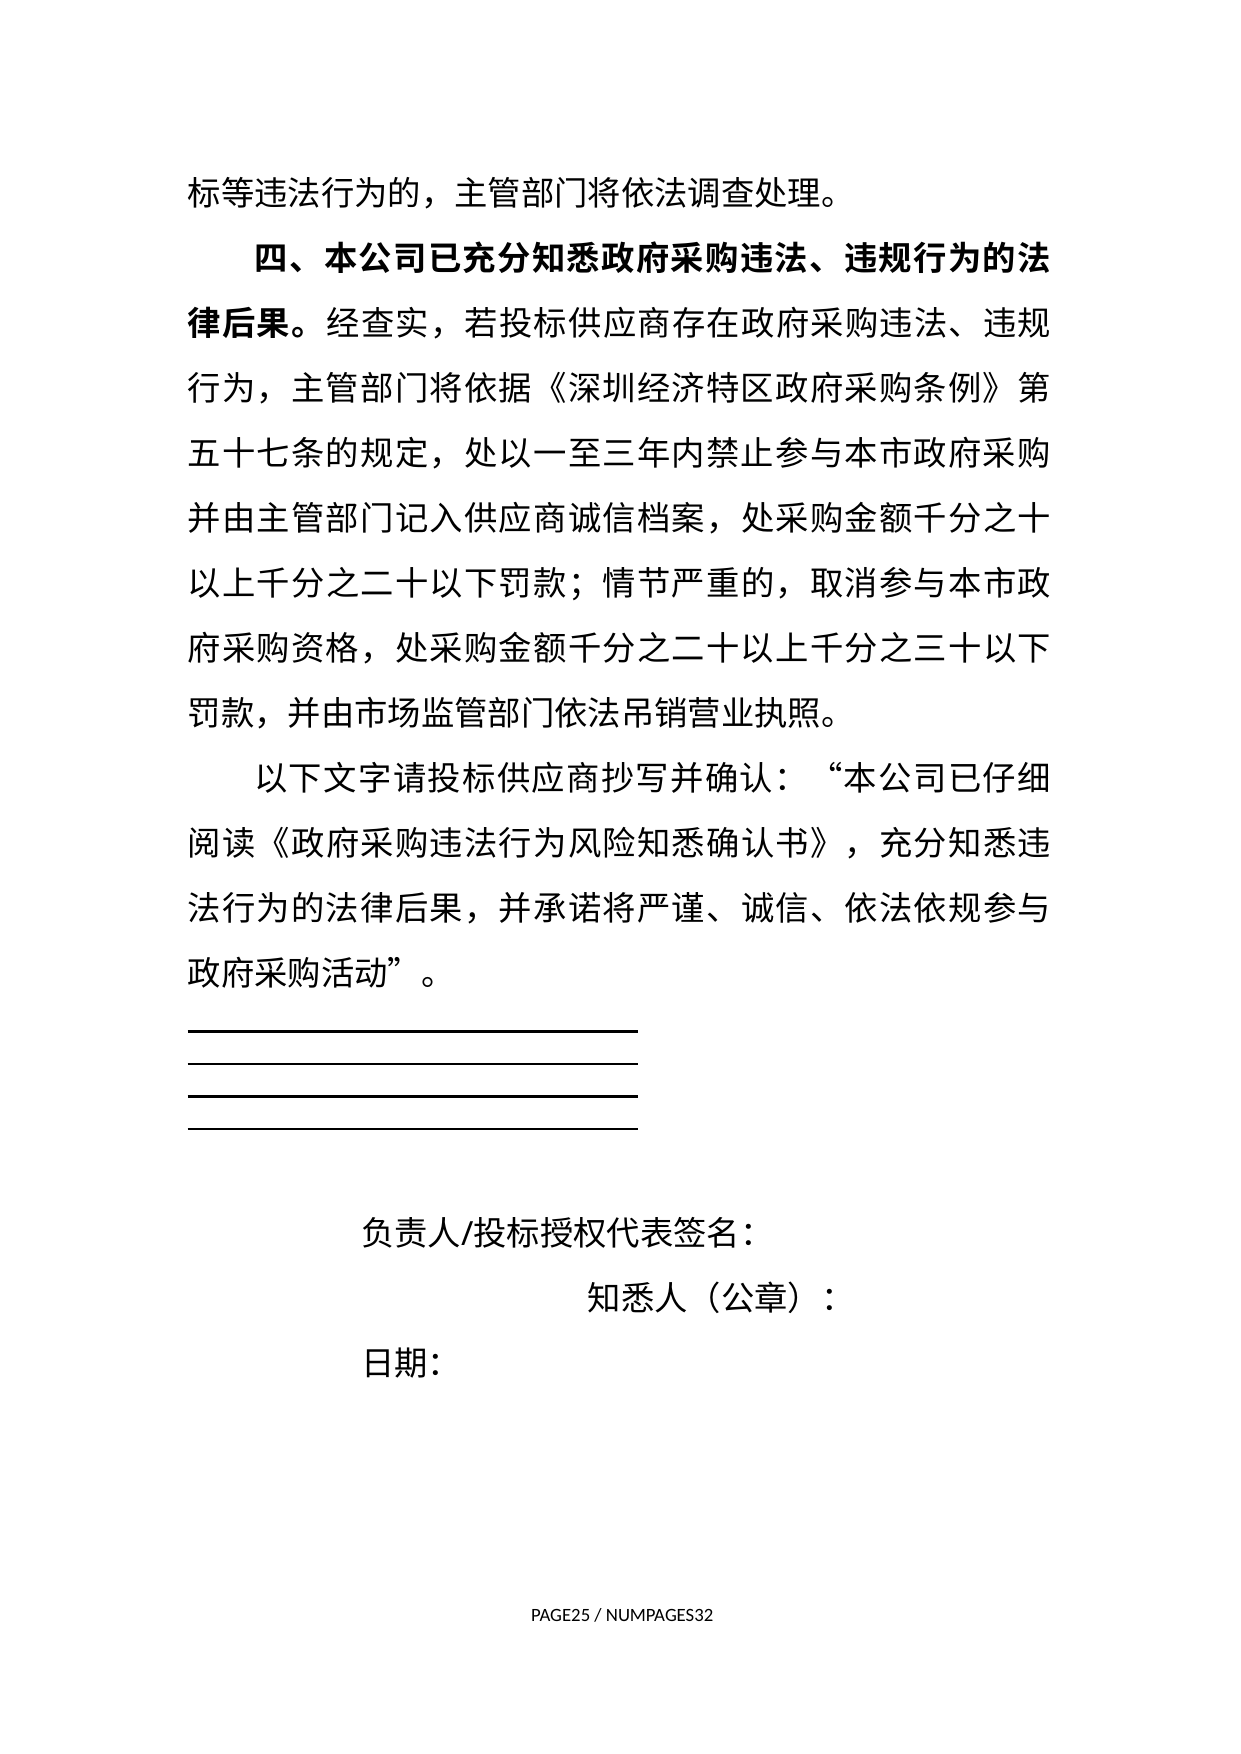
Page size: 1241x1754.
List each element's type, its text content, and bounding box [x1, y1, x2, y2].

text 四、本公司已充分知悉政府采购违法、违规行为的法律后果。经查实，若投标供应商存在政府采购违法、违规行为，主管部门将依据《深圳经济特区政府采购条例》第五十七条的规定，处以一至三年内禁止参与本市政府采购，并由主管部门记入供应商诚信档案，处采购金额千分之十以上千分之二十以下罚款；情节严重的，取消参与本市政府采购资格，处采购金额千分之二十以上千分之三十以下罚款，并由市场监管部门依法吊销营业执照。 [187, 223, 1053, 743]
text 知悉人（公章）： [187, 1263, 1053, 1328]
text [187, 158, 1053, 223]
text 日期： [187, 1328, 1053, 1393]
text 以下文字请投标供应商抄写并确认：“本公司已仔细阅读《政府采购违法行为风险知悉确认书》，充分知悉违法行为的法律后果，并承诺将严谨、诚信、依法依规参与政府采购活动”。 [187, 743, 1053, 1003]
text 负责人/投标授权代表签名： [187, 1198, 1053, 1263]
